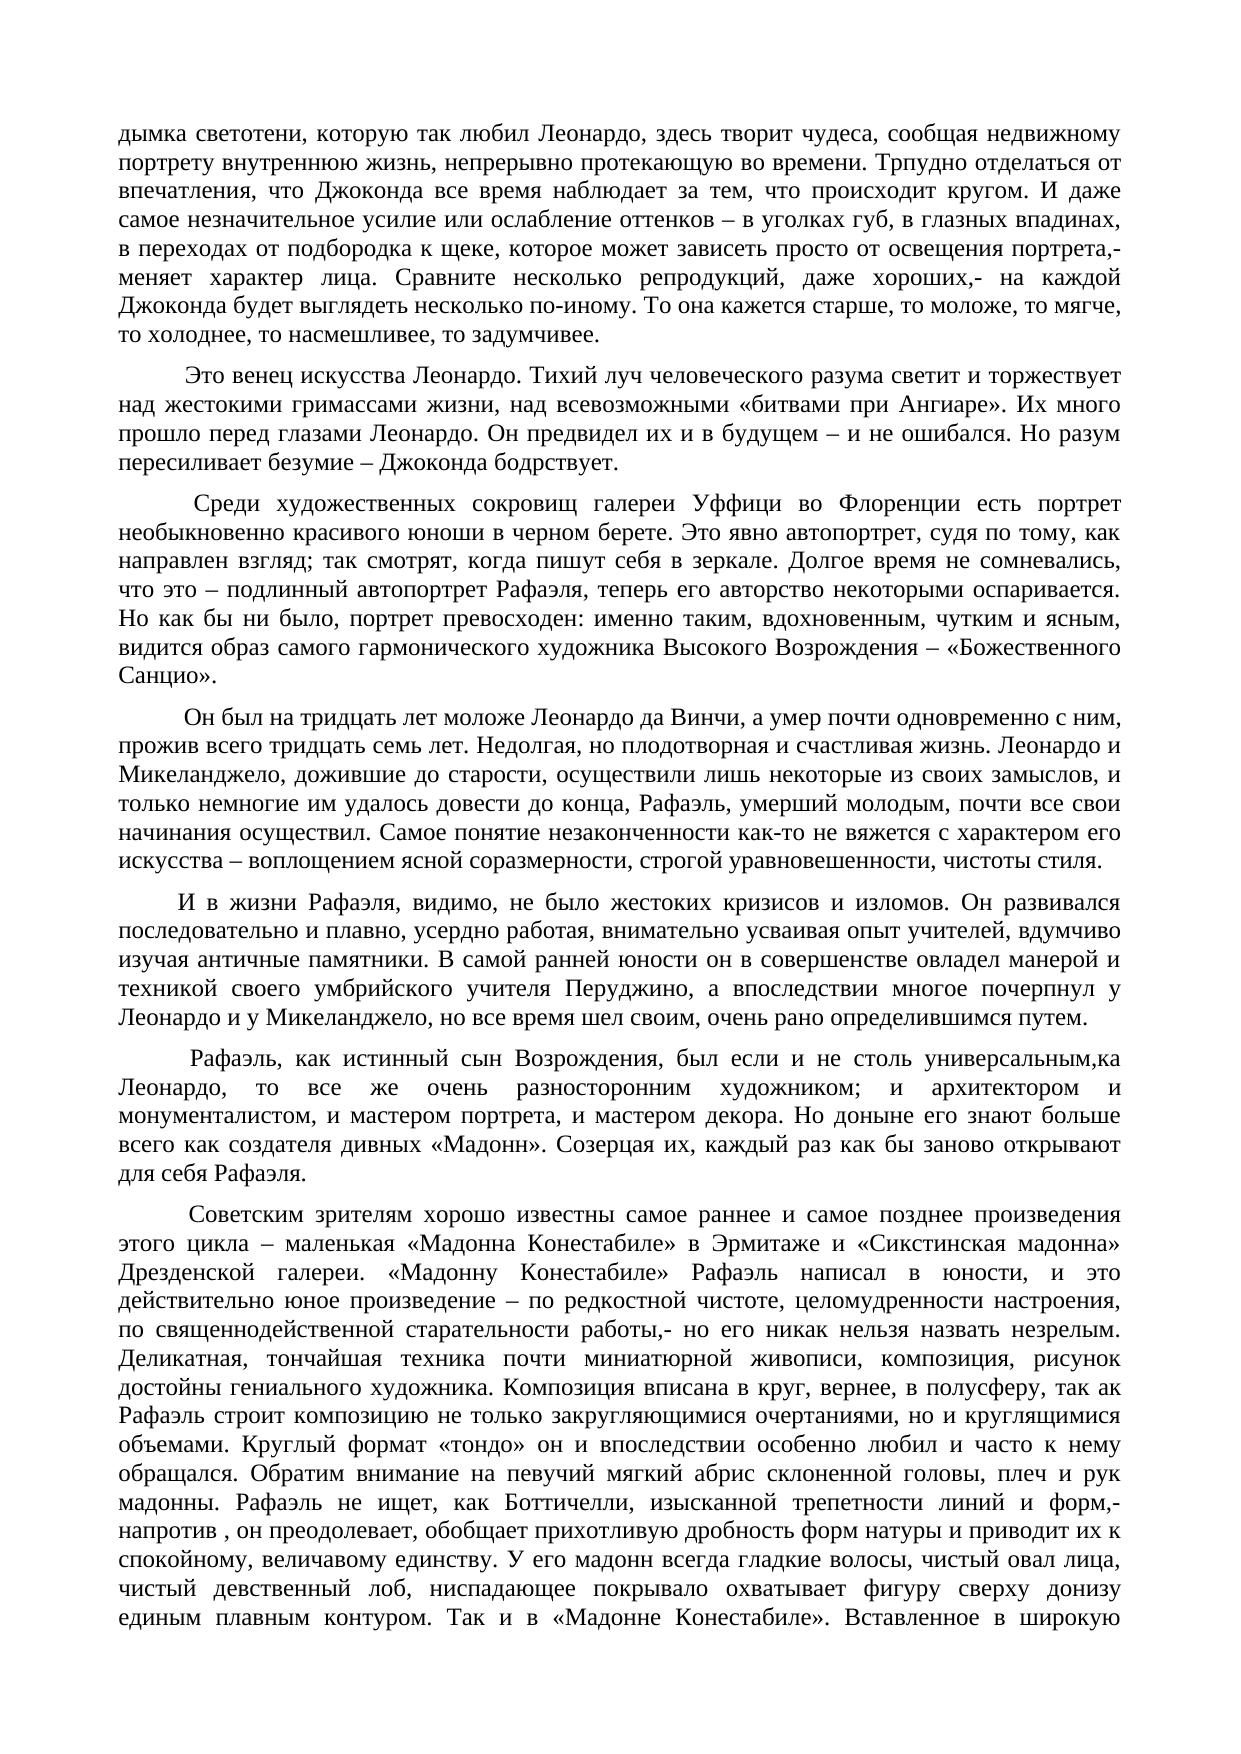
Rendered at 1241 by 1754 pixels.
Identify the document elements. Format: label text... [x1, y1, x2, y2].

text Он был на тридцать лет моложе Леонардо да Винчи, а умер почти одновременно с ним, прожив всего тридцать семь лет. Недолгая, но плодотворная и счастливая жизнь. Леонардо и Микеланджело, дожившие до старости, осуществили лишь некоторые из своих замыслов, и только немногие им удалось довести до конца, Рафаэль, умерший молодым, почти все свои начинания осуществил. Самое понятие незаконченности как-то не вяжется с характером его искусства – воплощением ясной соразмерности, строгой уравновешенности, чистоты стиля. [118, 702, 1122, 874]
text Рафаэль, как истинный сын Возрождения, был если и не столь универсальным,ка Леонардо, то все же очень разносторонним художником; и архитектором и монументалистом, и мастером портрета, и мастером декора. Но доныне его знают больше всего как создателя дивных «Мадонн». Созерцая их, каждый раз как бы заново открывают для себя Рафаэля. [118, 1043, 1122, 1187]
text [118, 1199, 1122, 1631]
text Среди художественных сокровищ галереи Уффици во Флоренции есть портрет необыкновенно красивого юноши в черном берете. Это явно автопортрет, судя по тому, как направлен взгляд; так смотрят, когда пишут себя в зеркале. Долгое время не сомневались, что это – подлинный автопортрет Рафаэля, теперь его авторство некоторыми оспаривается. Но как бы ни было, портрет превосходен: именно таким, вдохновенным, чутким и ясным, видится образ самого гармонического художника Высокого Возрождения – «Божественного Санцио». [118, 488, 1122, 689]
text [118, 118, 1122, 348]
text И в жизни Рафаэля, видимо, не было жестоких кризисов и изломов. Он развивался последовательно и плавно, усердно работая, внимательно усваивая опыт учителей, вдумчиво изучая античные памятники. В самой ранней юности он в совершенстве овладел манерой и техникой своего умбрийского учителя Перуджино, а впоследствии многое почерпнул у Леонардо и у Микеланджело, но все время шел своим, очень рано определившимся путем. [118, 887, 1122, 1031]
text Это венец искусства Леонардо. Тихий луч человеческого разума светит и торжествует над жестокими гримассами жизни, над всевозможными «битвами при Ангиаре». Их много прошло перед глазами Леонардо. Он предвидел их и в будущем – и не ошибался. Но разум пересиливает безумие – Джоконда бодрствует. [118, 361, 1122, 476]
